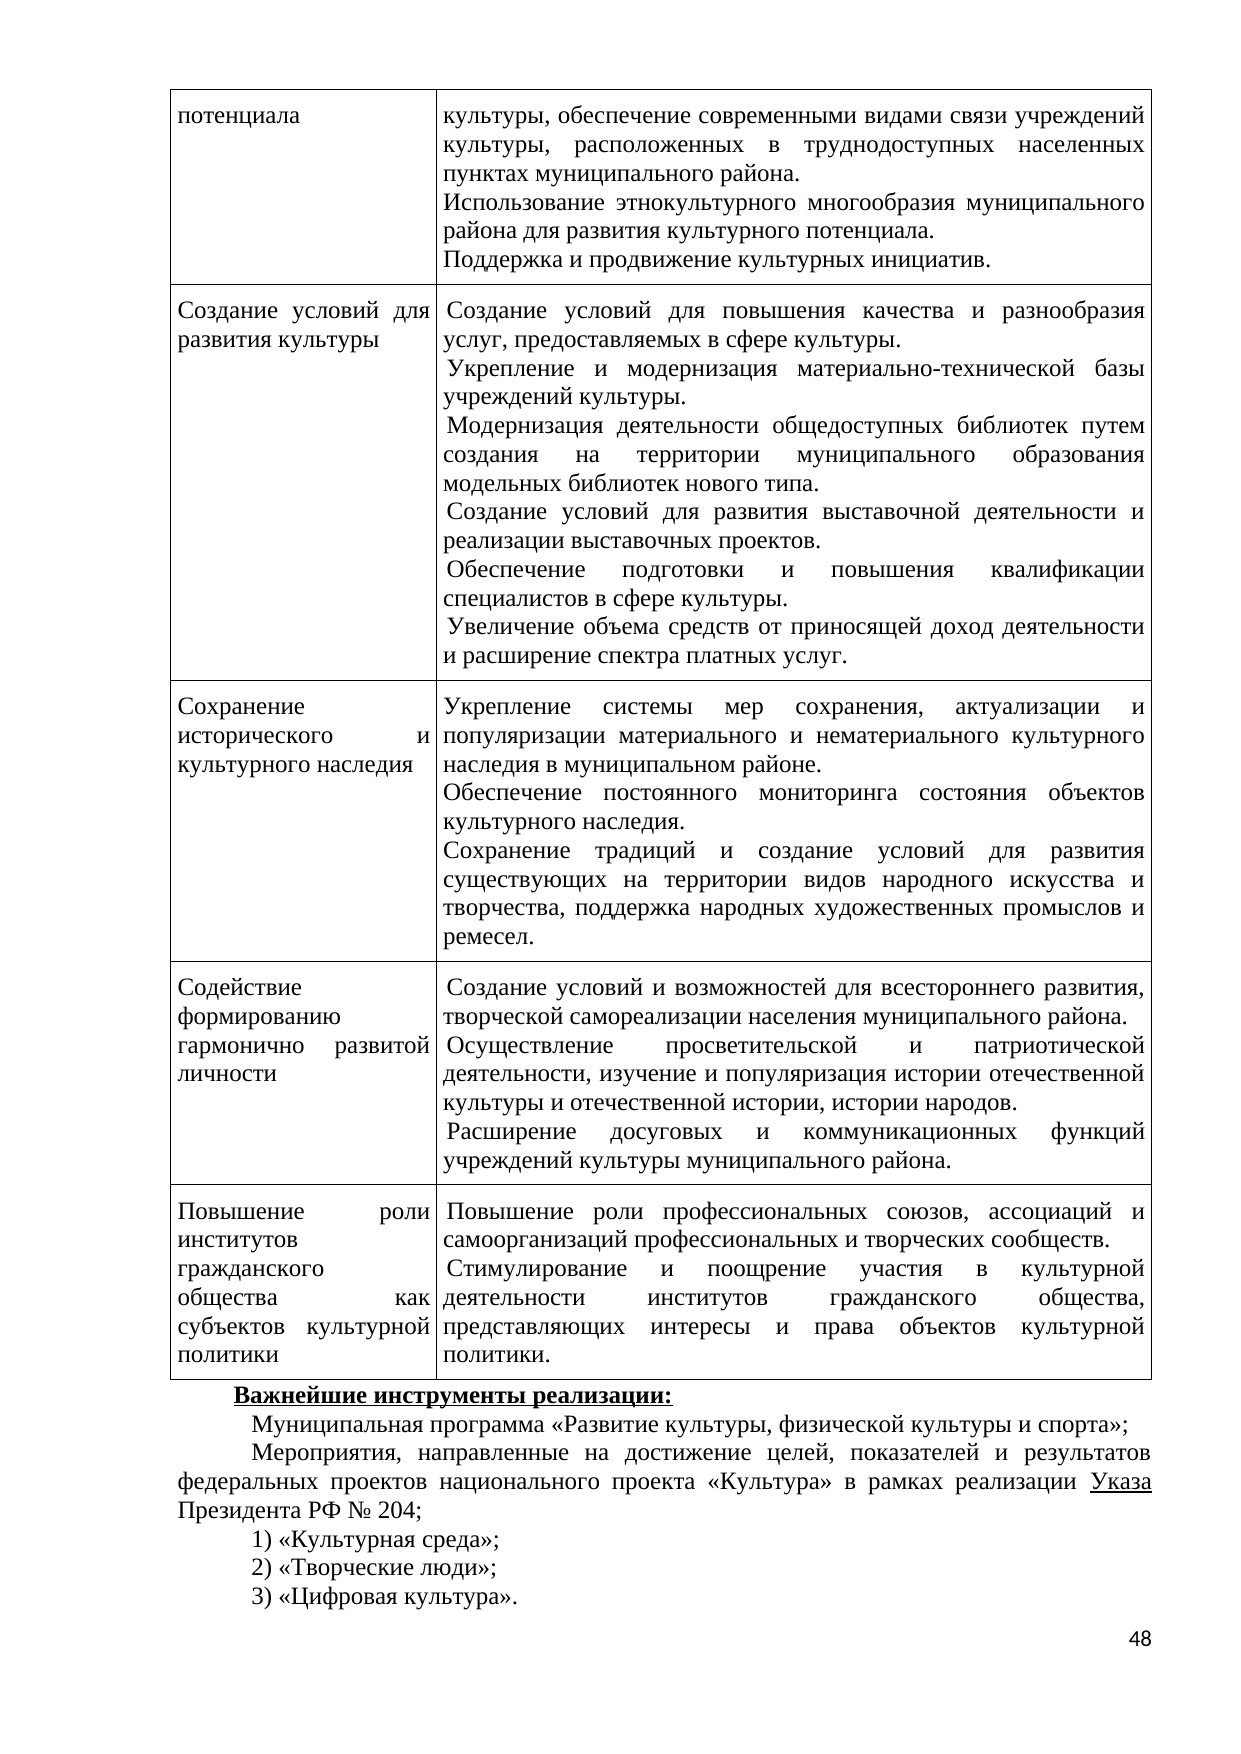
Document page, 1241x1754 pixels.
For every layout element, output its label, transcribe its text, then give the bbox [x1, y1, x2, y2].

table_cell Повышение роли профессиональных союзов, ассоциаций и самоорганизаций профессиональных и творческих сообществ. Стимулирование и поощрение участия в культурной деятельности институтов гражданского общества, представляющих интересы и права объектов культурной политики. [437, 1185, 1151, 1379]
text 3) «Цифровая культура». [177, 1581, 1152, 1610]
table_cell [171, 90, 436, 283]
table_cell Укрепление системы мер сохранения, актуализации и популяризации материального и нематериального культурного наследия в муниципальном районе. Обеспечение постоянного мониторинга состояния объектов культурного наследия. Сохранение традиций и создание условий для развития существующих на территории видов народного искусства и творчества, поддержка народных художественных промыслов и ремесел. [437, 681, 1151, 961]
text Муниципальная программа «Развитие культуры, физической культуры и спорта»; [177, 1409, 1152, 1437]
table_cell Сохранение исторического и культурного наследия [171, 681, 436, 961]
table_cell Повышение роли институтов гражданского общества как субъектов культурной политики [171, 1185, 436, 1379]
text Мероприятия, направленные на достижение целей, показателей и результатов федеральных проектов национального проекта «Культура» в рамках реализации Указа Президента РФ № 204; [177, 1437, 1152, 1524]
text 2) «Творческие люди»; [177, 1552, 1152, 1581]
table_cell Содействие формированию гармонично развитой личности [171, 962, 436, 1184]
text 1) «Культурная среда»; [177, 1524, 1152, 1552]
table_cell Создание условий для развития культуры [171, 285, 436, 679]
table_cell Создание условий для повышения качества и разнообразия услуг, предоставляемых в сфере культуры. Укрепление и модернизация материально-технической базы учреждений культуры. Модернизация деятельности общедоступных библиотек путем создания на территории муниципального образования модельных библиотек нового типа. Создание условий для развития выставочной деятельности и реализации выставочных проектов. Обеспечение подготовки и повышения квалификации специалистов в сфере культуры. Увеличение объема средств от приносящей доход деятельности и расширение спектра платных услуг. [437, 285, 1151, 679]
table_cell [437, 90, 1151, 283]
table_cell Создание условий и возможностей для всестороннего развития, творческой самореализации населения муниципального района. Осуществление просветительской и патриотической деятельности, изучение и популяризация истории отечественной культуры и отечественной истории, истории народов. Расширение досуговых и коммуникационных функций учреждений культуры муниципального района. [437, 962, 1151, 1184]
text Важнейшие инструменты реализации: [177, 1380, 1152, 1409]
